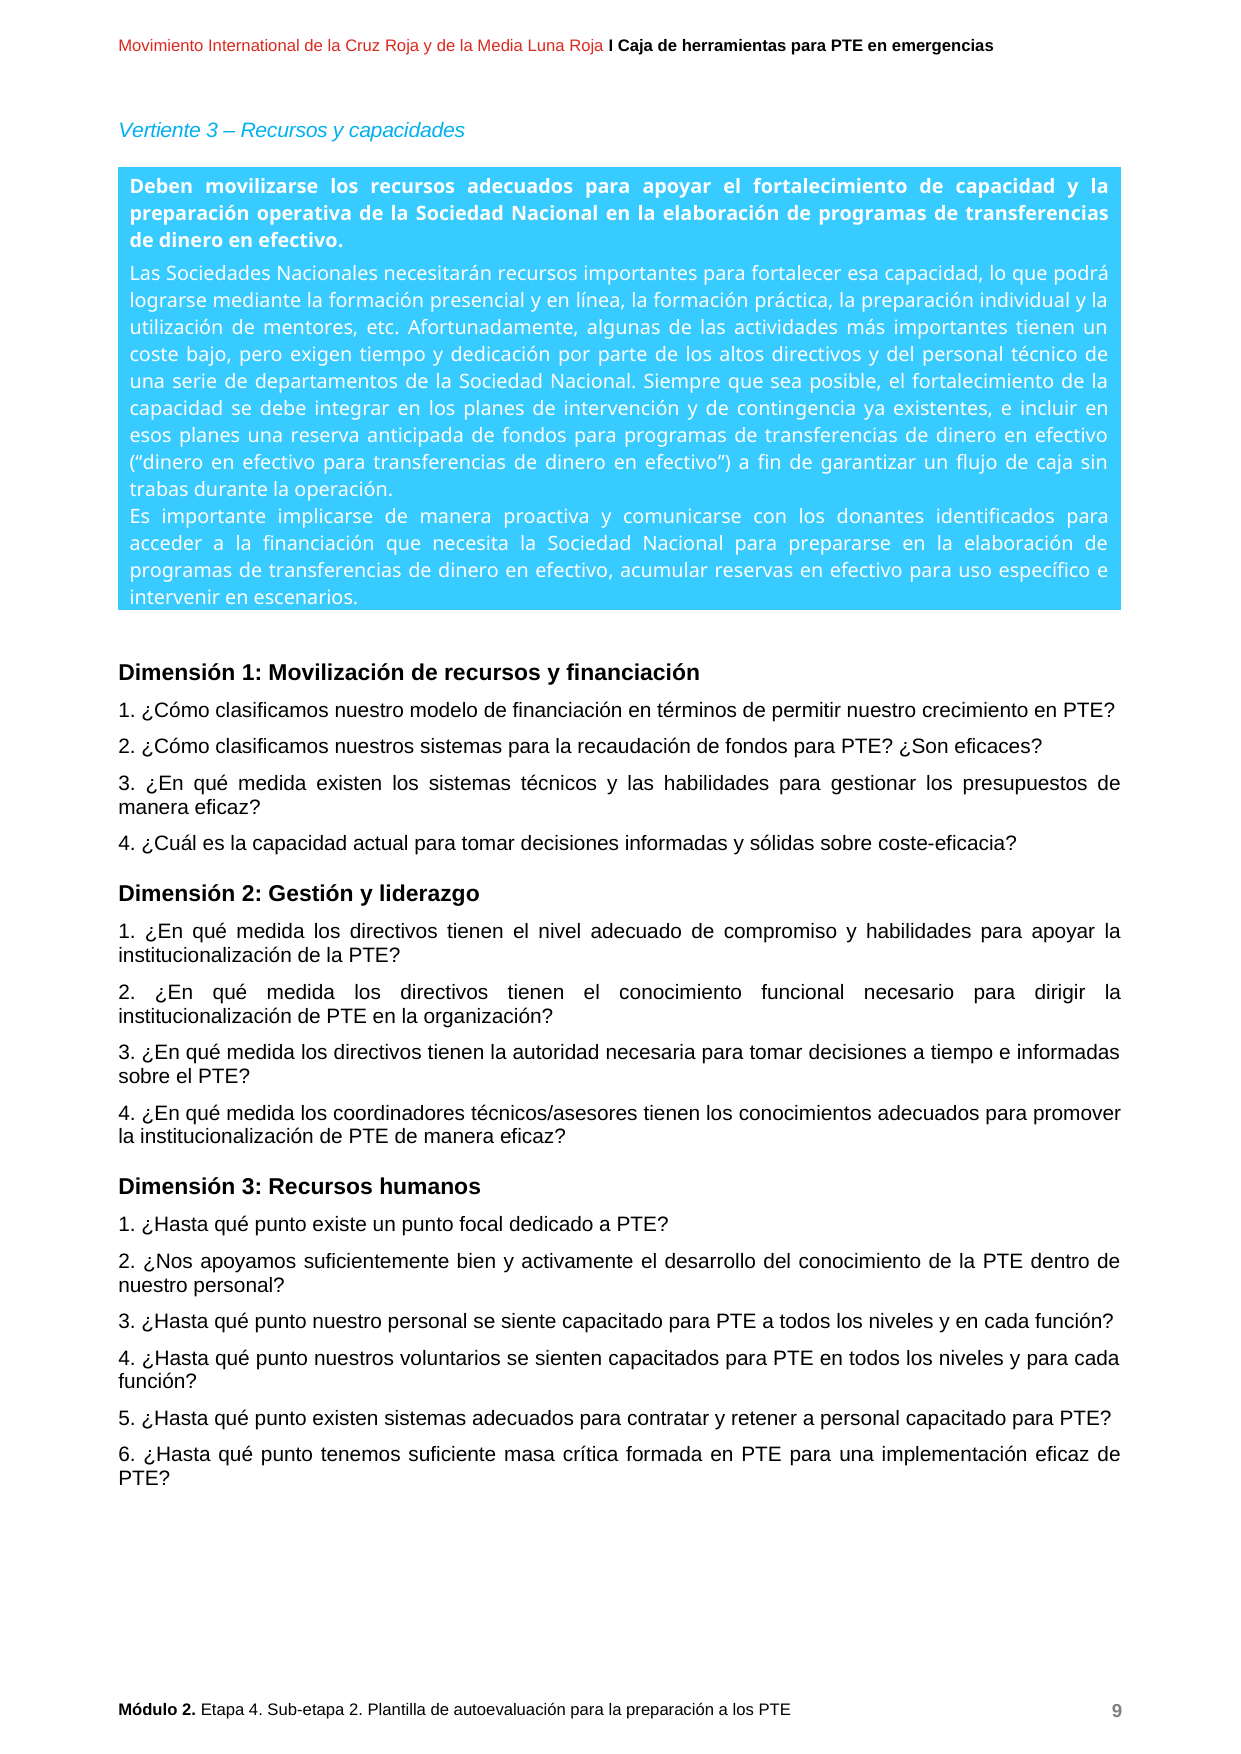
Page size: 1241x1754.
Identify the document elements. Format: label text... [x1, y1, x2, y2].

subtitle Dimensión 3: Recursos humanos [118, 1173, 1122, 1199]
table_cell Las Sociedades Nacionales necesitarán recursos importantes para fortalecer esa capacidad, lo que podrá lograrse mediante la formación presencial y en línea, la formación práctica, la preparación individual y la utilización de mentores, etc. Afortunadamente, algunas de las actividades más importantes tienen un coste bajo, pero exigen tiempo y dedicación por parte de los altos directivos y del personal técnico de una serie de departamentos de la Sociedad Nacional. Siempre que sea posible, el fortalecimiento de la capacidad se debe integrar en los planes de intervención y de contingencia ya existentes, e incluir en esos planes una reserva anticipada de fondos para programas de transferencias de dinero en efectivo (“dinero en efectivo para transferencias de dinero en efectivo”) a fin de garantizar un flujo de caja sin trabas durante la operación. Es importante implicarse de manera proactiva y comunicarse con los donantes identificados para acceder a la financiación que necesita la Sociedad Nacional para prepararse en la elaboración de programas de transferencias de dinero en efectivo, acumular reservas en efectivo para uso específico e intervenir en escenarios. [118, 259, 1121, 610]
text 2. ¿En qué medida los directivos tienen el conocimiento funcional necesario para dirigir la institucionalización de PTE en la organización? [118, 979, 1122, 1027]
text 1. ¿Cómo clasificamos nuestro modelo de financiación en términos de permitir nuestro crecimiento en PTE? [118, 698, 1122, 722]
text 4. ¿Cuál es la capacidad actual para tomar decisiones informadas y sólidas sobre coste-eficacia? [118, 831, 1122, 855]
text 4. ¿En qué medida los coordinadores técnicos/asesores tienen los conocimientos adecuados para promover la institucionalización de PTE de manera eficaz? [118, 1100, 1122, 1148]
text 5. ¿Hasta qué punto existen sistemas adecuados para contratar y retener a personal capacitado para PTE? [118, 1406, 1122, 1430]
text 6. ¿Hasta qué punto tenemos suficiente masa crítica formada en PTE para una implementación eficaz de PTE? [118, 1442, 1122, 1490]
text 3. ¿Hasta qué punto nuestro personal se siente capacitado para PTE a todos los niveles y en cada función? [118, 1309, 1122, 1333]
text 3. ¿En qué medida los directivos tienen la autoridad necesaria para tomar decisiones a tiempo e informadas sobre el PTE? [118, 1040, 1122, 1088]
text 2. ¿Nos apoyamos suficientemente bien y activamente el desarrollo del conocimiento de la PTE dentro de nuestro personal? [118, 1248, 1122, 1296]
text 2. ¿Cómo clasificamos nuestros sistemas para la recaudación de fondos para PTE? ¿Son eficaces? [118, 734, 1122, 758]
subtitle Dimensión 2: Gestión y liderazgo [118, 880, 1122, 907]
text 1. ¿Hasta qué punto existe un punto focal dedicado a PTE? [118, 1212, 1122, 1236]
text 1. ¿En qué medida los directivos tienen el nivel adecuado de compromiso y habilidades para apoyar la institucionalización de la PTE? [118, 919, 1122, 967]
table_header Deben movilizarse los recursos adecuados para apoyar el fortalecimiento de capacidad y la preparación operativa de la Sociedad Nacional en la elaboración de programas de transferencias de dinero en efectivo. [118, 167, 1121, 259]
text Vertiente 3 – Recursos y capacidades [118, 118, 1122, 142]
subtitle Dimensión 1: Movilización de recursos y financiación [118, 659, 1122, 685]
text 3. ¿En qué medida existen los sistemas técnicos y las habilidades para gestionar los presupuestos de manera eficaz? [118, 771, 1122, 819]
text 4. ¿Hasta qué punto nuestros voluntarios se sienten capacitados para PTE en todos los niveles y para cada función? [118, 1345, 1122, 1393]
